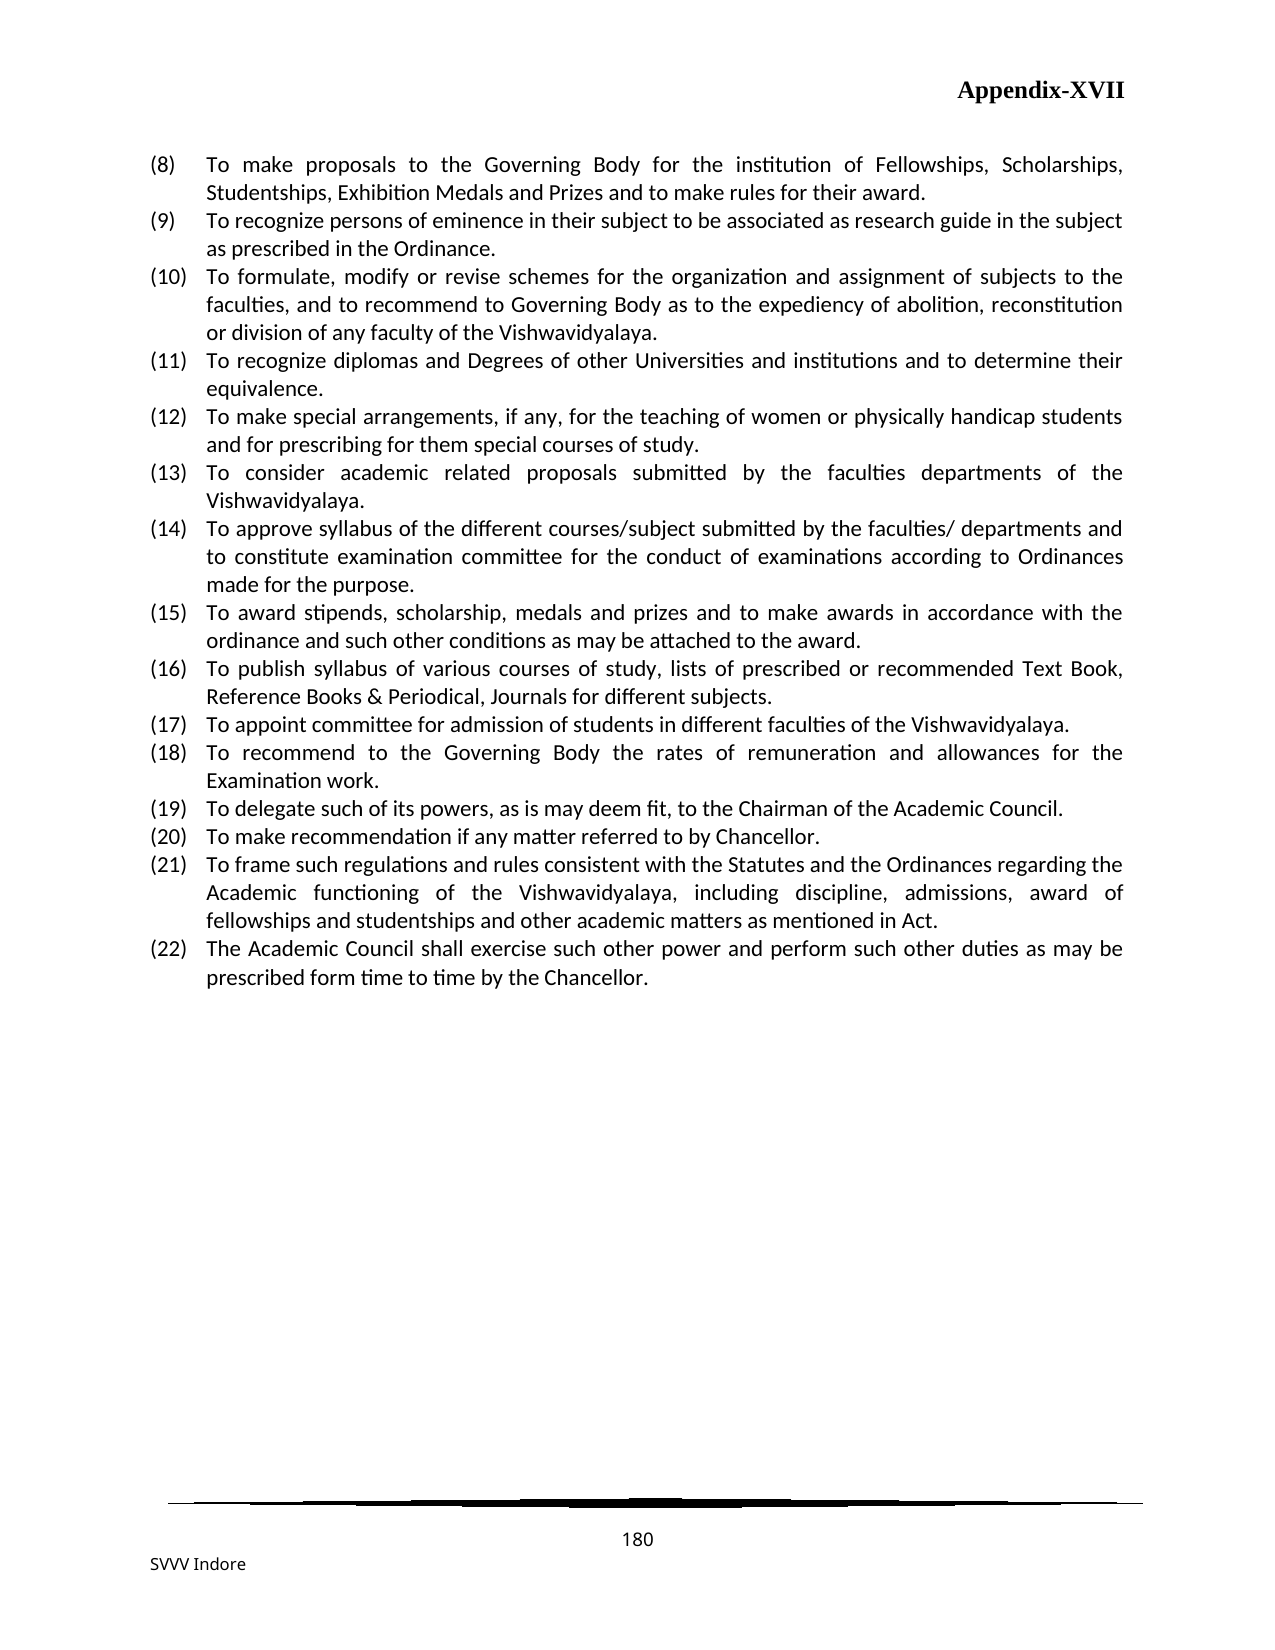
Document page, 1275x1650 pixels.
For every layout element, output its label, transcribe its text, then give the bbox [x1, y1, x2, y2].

list The Academic Council shall exercise such other power and perform such other duties as may be prescribed form time to time by the Chancellor. [150, 934, 1125, 991]
list To make proposals to the Governing Body for the institution of Fellowships, Scholarships, Studentships, Exhibition Medals and Prizes and to make rules for their award. [150, 150, 1125, 206]
list To appoint committee for admission of students in different faculties of the Vishwavidyalaya. [150, 710, 1125, 738]
list To consider academic related proposals submitted by the faculties departments of the Vishwavidyalaya. [150, 458, 1125, 514]
list To delegate such of its powers, as is may deem fit, to the Chairman of the Academic Council. [150, 794, 1125, 822]
list To recommend to the Governing Body the rates of remuneration and allowances for the Examination work. [150, 738, 1125, 794]
list To frame such regulations and rules consistent with the Statutes and the Ordinances regarding the Academic functioning of the Vishwavidyalaya, including discipline, admissions, award of fellowships and studentships and other academic matters as mentioned in Act. [150, 851, 1125, 934]
list To make special arrangements, if any, for the teaching of women or physically handicap students and for prescribing for them special courses of study. [150, 402, 1125, 458]
list To approve syllabus of the different courses/subject submitted by the faculties/ departments and to constitute examination committee for the conduct of examinations according to Ordinances made for the purpose. [150, 514, 1125, 598]
list To make recommendation if any matter referred to by Chancellor. [150, 822, 1125, 851]
list To recognize persons of eminence in their subject to be associated as research guide in the subject as prescribed in the Ordinance. [150, 206, 1125, 262]
list To award stipends, scholarship, medals and prizes and to make awards in accordance with the ordinance and such other conditions as may be attached to the award. [150, 598, 1125, 654]
list To publish syllabus of various courses of study, lists of prescribed or recommended Text Book, Reference Books & Periodical, Journals for different subjects. [150, 654, 1125, 710]
list To formulate, modify or revise schemes for the organization and assignment of subjects to the faculties, and to recommend to Governing Body as to the expediency of abolition, reconstitution or division of any faculty of the Vishwavidyalaya. [150, 262, 1125, 346]
list To recognize diplomas and Degrees of other Universities and institutions and to determine their equivalence. [150, 346, 1125, 402]
